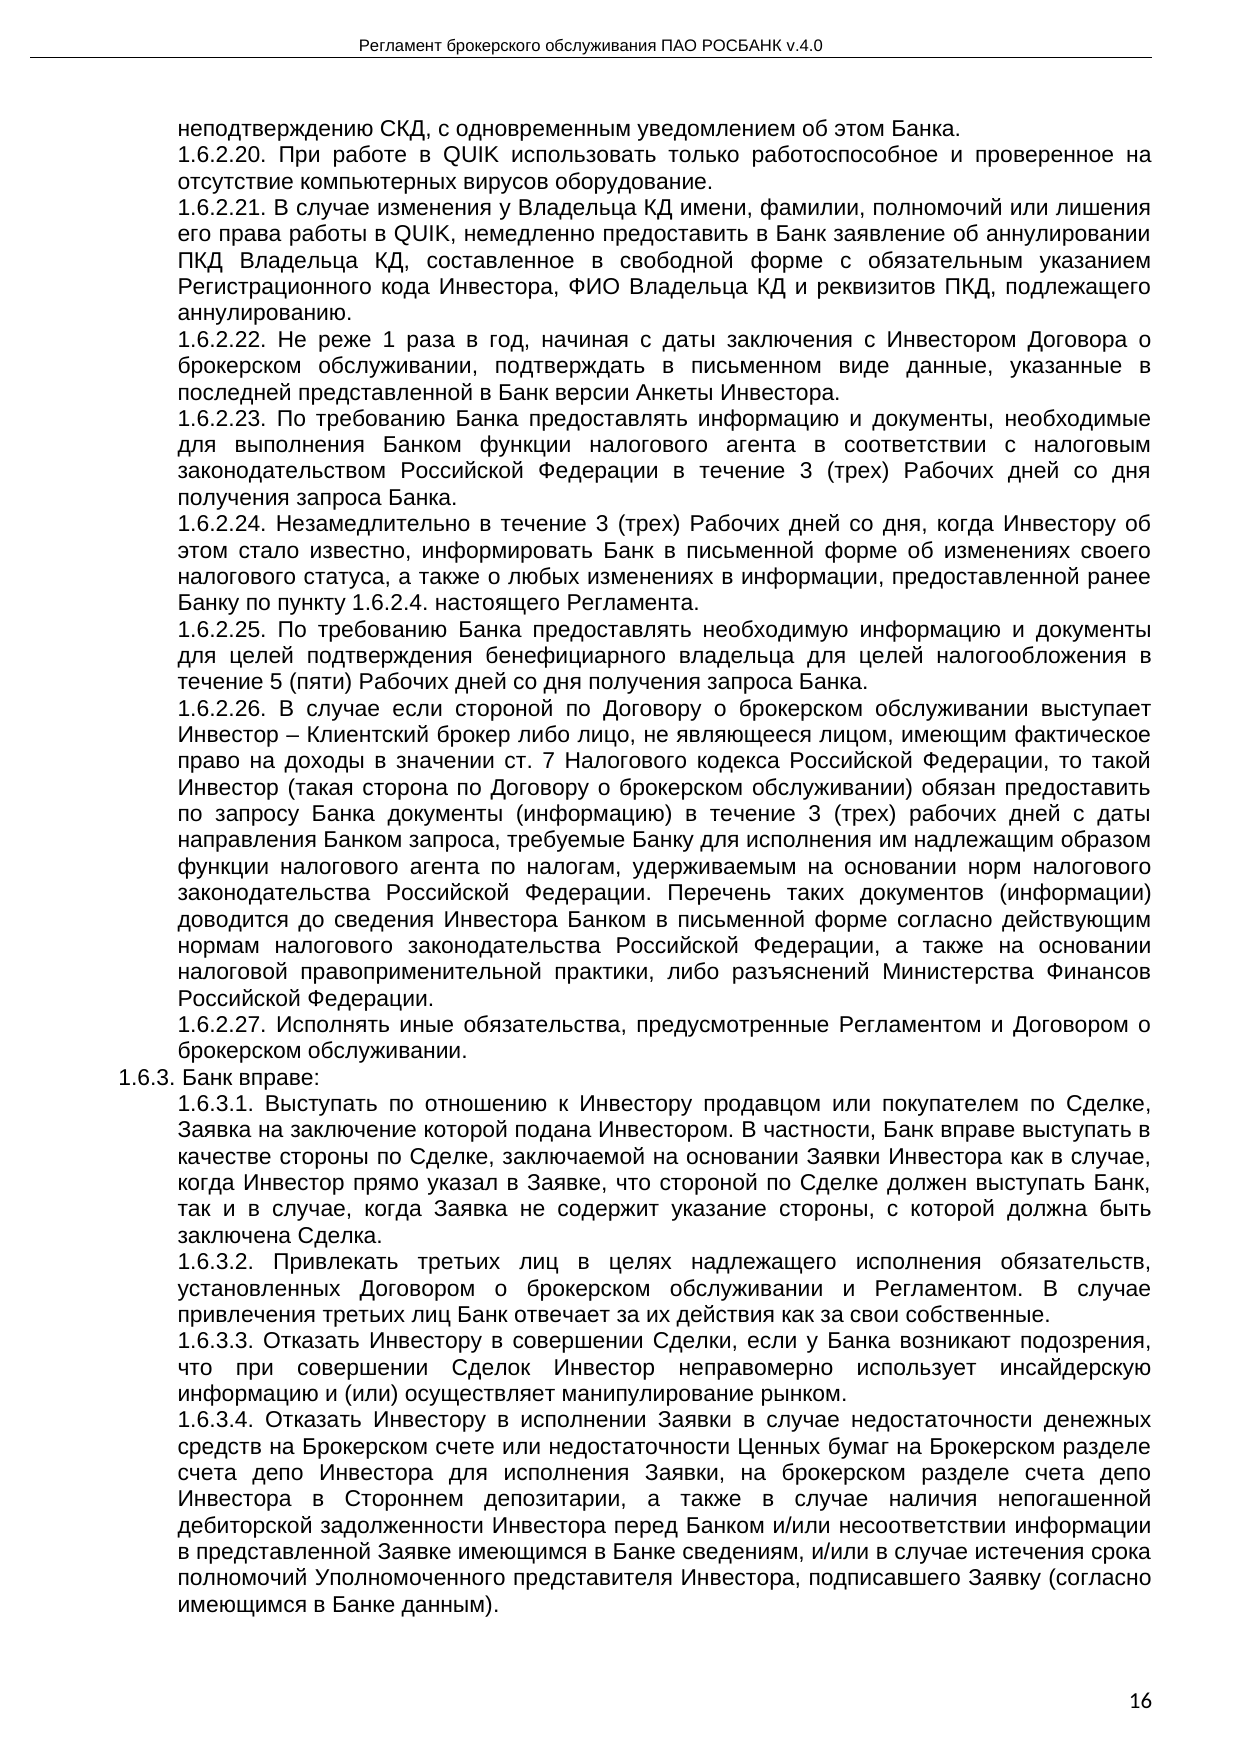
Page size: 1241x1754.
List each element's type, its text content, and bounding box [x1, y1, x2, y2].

table_cell 1.6.3.4. Отказать Инвестору в исполнении Заявки в случае недостаточности денежных средств на Брокерском счете или недостаточности Ценных бумаг на Брокерском разделе счета депо Инвестора для исполнения Заявки, на брокерском разделе счета депо Инвестора в Стороннем депозитарии, а также в случае наличия непогашенной дебиторской задолженности Инвестора перед Банком и/или несоответствии информации в представленной Заявке имеющимся в Банке сведениям, и/или в случае истечения срока полномочий Уполномоченного представителя Инвестора, подписавшего Заявку (согласно имеющимся в Банке данным). [107, 1406, 1163, 1617]
table_cell 1.6.2.24. Незамедлительно в течение 3 (трех) Рабочих дней со дня, когда Инвестору об этом стало известно, информировать Банк в письменной форме об изменениях своего налогового статуса, а также о любых изменениях в информации, предоставленной ранее Банку по пункту 1.6.2.4. настоящего Регламента. [107, 510, 1163, 616]
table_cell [107, 115, 1163, 141]
table_cell 1.6.3.2. Привлекать третьих лиц в целях надлежащего исполнения обязательств, установленных Договором о брокерском обслуживании и Регламентом. В случае привлечения третьих лиц Банк отвечает за их действия как за свои собственные. [107, 1248, 1163, 1327]
table_cell 1.6.2.25. По требованию Банка предоставлять необходимую информацию и документы для целей подтверждения бенефициарного владельца для целей налогообложения в течение 5 (пяти) Рабочих дней со дня получения запроса Банка. [107, 616, 1163, 695]
table_cell 1.6.2.23. По требованию Банка предоставлять информацию и документы, необходимые для выполнения Банком функции налогового агента в соответствии с налоговым законодательством Российской Федерации в течение 3 (трех) Рабочих дней со дня получения запроса Банка. [107, 405, 1163, 510]
table_cell 1.6.3.1. Выступать по отношению к Инвестору продавцом или покупателем по Сделке, Заявка на заключение которой подана Инвестором. В частности, Банк вправе выступать в качестве стороны по Сделке, заключаемой на основании Заявки Инвестора как в случае, когда Инвестор прямо указал в Заявке, что стороной по Сделке должен выступать Банк, так и в случае, когда Заявка не содержит указание стороны, с которой должна быть заключена Сделка. [107, 1090, 1163, 1248]
table_cell 1.6.3. Банк вправе: [107, 1064, 1163, 1090]
table_cell 1.6.2.26. В случае если стороной по Договору о брокерском обслуживании выступает Инвестор – Клиентский брокер либо лицо, не являющееся лицом, имеющим фактическое право на доходы в значении ст. 7 Налогового кодекса Российской Федерации, то такой Инвестор (такая сторона по Договору о брокерском обслуживании) обязан предоставить по запросу Банка документы (информацию) в течение 3 (трех) рабочих дней с даты направления Банком запроса, требуемые Банку для исполнения им надлежащим образом функции налогового агента по налогам, удерживаемым на основании норм налогового законодательства Российской Федерации. Перечень таких документов (информации) доводится до сведения Инвестора Банком в письменной форме согласно действующим нормам налогового законодательства Российской Федерации, а также на основании налоговой правоприменительной практики, либо разъяснений Министерства Финансов Российской Федерации. [107, 695, 1163, 1011]
table_cell 1.6.3.3. Отказать Инвестору в совершении Сделки, если у Банка возникают подозрения, что при совершении Сделок Инвестор неправомерно использует инсайдерскую информацию и (или) осуществляет манипулирование рынком. [107, 1327, 1163, 1406]
table_cell 1.6.2.20. При работе в QUIK использовать только работоспособное и проверенное на отсутствие компьютерных вирусов оборудование. [107, 141, 1163, 194]
table_cell 1.6.2.27. Исполнять иные обязательства, предусмотренные Регламентом и Договором о брокерском обслуживании. [107, 1011, 1163, 1064]
table_cell 1.6.2.21. В случае изменения у Владельца КД имени, фамилии, полномочий или лишения его права работы в QUIK, немедленно предоставить в Банк заявление об аннулировании ПКД Владельца КД, составленное в свободной форме с обязательным указанием Регистрационного кода Инвестора, ФИО Владельца КД и реквизитов ПКД, подлежащего аннулированию. [107, 194, 1163, 326]
table_cell 1.6.2.22. Не реже 1 раза в год, начиная с даты заключения с Инвестором Договора о брокерском обслуживании, подтверждать в письменном виде данные, указанные в последней представленной в Банк версии Анкеты Инвестора. [107, 326, 1163, 405]
